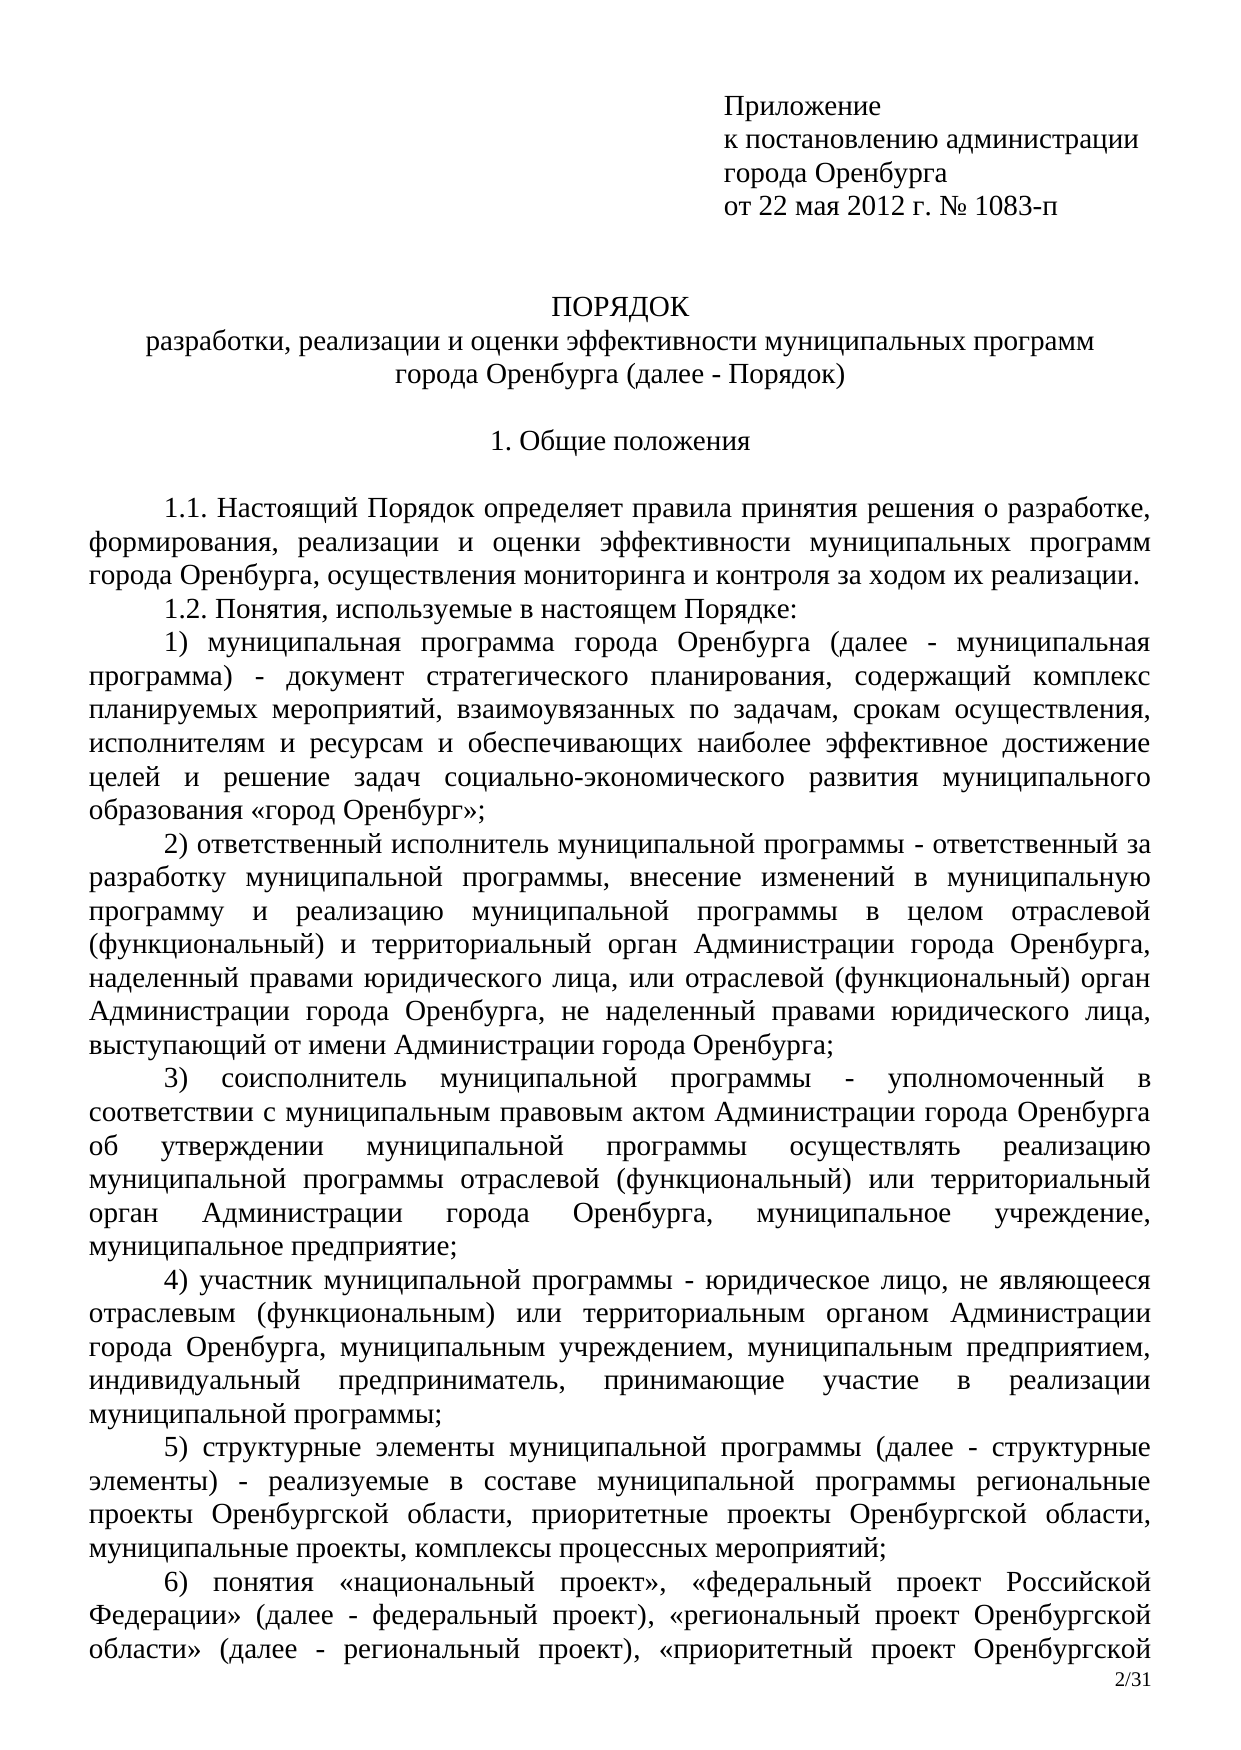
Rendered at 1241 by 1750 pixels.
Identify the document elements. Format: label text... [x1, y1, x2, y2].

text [89, 1564, 1152, 1664]
text 1.1. Настоящий Порядок определяет правила принятия решения о разработке, формирования, реализации и оценки эффективности муниципальных программ города Оренбурга, осуществления мониторинга и контроля за ходом их реализации. [89, 490, 1152, 591]
text 4) участник муниципальной программы - юридическое лицо, не являющееся отраслевым (функциональным) или территориальным органом Администрации города Оренбурга, муниципальным учреждением, муниципальным предприятием, индивидуальный предприниматель, принимающие участие в реализации муниципальной программы; [89, 1262, 1152, 1429]
subtitle города Оренбурга (далее - Порядок) [89, 356, 1152, 390]
text 1.2. Понятия, используемые в настоящем Порядке: [89, 591, 1152, 624]
subtitle 1. Общие положения [89, 423, 1152, 457]
text Приложение к постановлению администрации города Оренбурга от 22 мая 2012 г. № 1083-п [724, 88, 1152, 222]
text 2) ответственный исполнитель муниципальной программы - ответственный за разработку муниципальной программы, внесение изменений в муниципальную программу и реализацию муниципальной программы в целом отраслевой (функциональный) и территориальный орган Администрации города Оренбурга, наделенный правами юридического лица, или отраслевой (функциональный) орган Администрации города Оренбурга, не наделенный правами юридического лица, выступающий от имени Администрации города Оренбурга; [89, 826, 1152, 1061]
text 5) структурные элементы муниципальной программы (далее - структурные элементы) - реализуемые в составе муниципальной программы региональные проекты Оренбургской области, приоритетные проекты Оренбургской области, муниципальные проекты, комплексы процессных мероприятий; [89, 1429, 1152, 1564]
text 3) соисполнитель муниципальной программы - уполномоченный в соответствии с муниципальным правовым актом Администрации города Оренбурга об утверждении муниципальной программы осуществлять реализацию муниципальной программы отраслевой (функциональный) или территориальный орган Администрации города Оренбурга, муниципальное учреждение, муниципальное предприятие; [89, 1061, 1152, 1262]
subtitle ПОРЯДОК разработки, реализации и оценки эффективности муниципальных программ [89, 289, 1152, 356]
text 1) муниципальная программа города Оренбурга (далее - муниципальная программа) - документ стратегического планирования, содержащий комплекс планируемых мероприятий, взаимоувязанных по задачам, срокам осуществления, исполнителям и ресурсам и обеспечивающих наиболее эффективное достижение целей и решение задач социально-экономического развития муниципального образования «город Оренбург»; [89, 624, 1152, 826]
